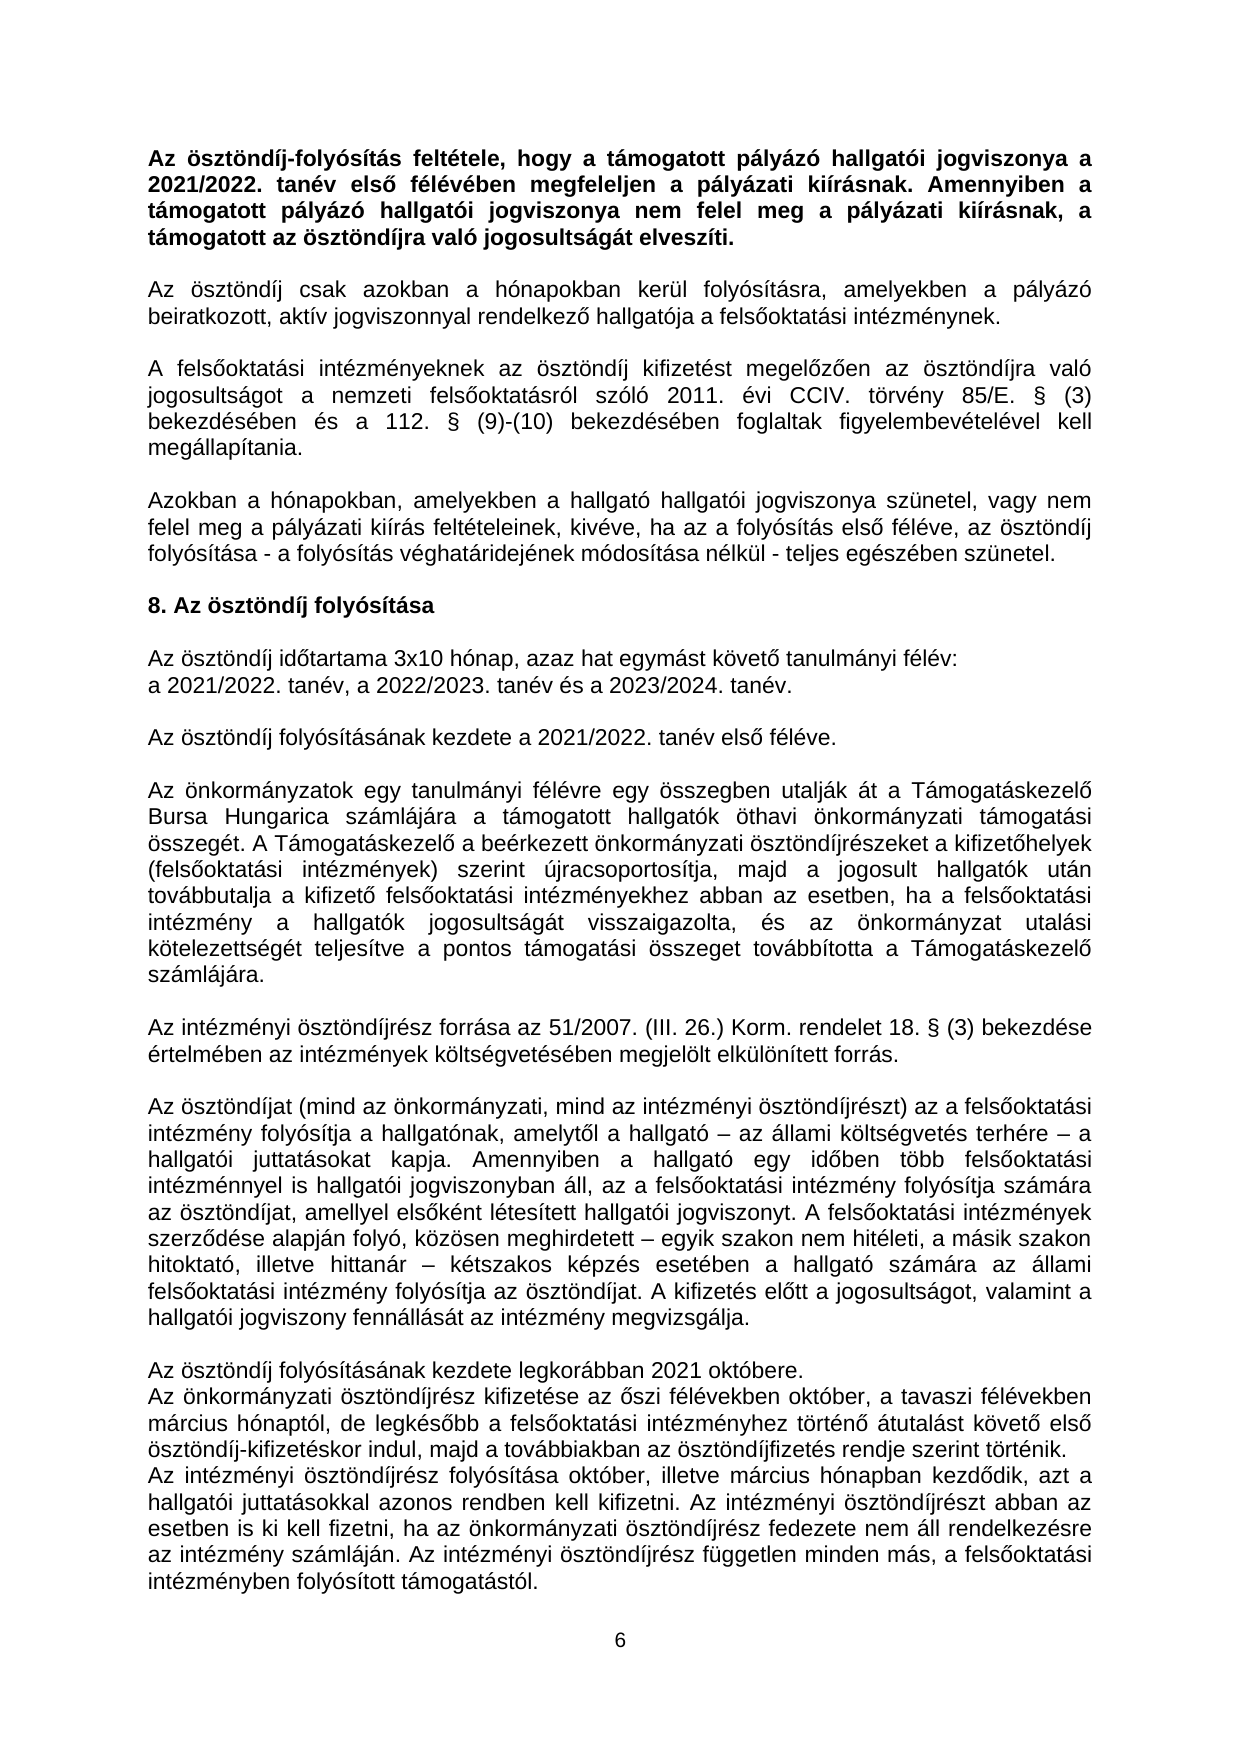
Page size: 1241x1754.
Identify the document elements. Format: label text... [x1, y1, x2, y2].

text A felsőoktatási intézményeknek az ösztöndíj kifizetést megelőzően az ösztöndíjra való jogosultságot a nemzeti felsőoktatásról szóló 2011. évi CCIV. törvény 85/E. § (3) bekezdésében és a 112. § (9)-(10) bekezdésében foglaltak figyelembevételével kell megállapítania. [148, 355, 1092, 461]
text 8. Az ösztöndíj folyósítása [148, 592, 1092, 619]
text Azokban a hónapokban, amelyekben a hallgató hallgatói jogviszonya szünetel, vagy nem felel meg a pályázati kiírás feltételeinek, kivéve, ha az a folyósítás első féléve, az ösztöndíj folyósítása - a folyósítás véghatáridejének módosítása nélkül - teljes egészében szünetel. [148, 487, 1092, 566]
text Az ösztöndíj csak azokban a hónapokban kerül folyósításra, amelyekben a pályázó beiratkozott, aktív jogviszonnyal rendelkező hallgatója a felsőoktatási intézménynek. [148, 276, 1092, 329]
text Az ösztöndíj-folyósítás feltétele, hogy a támogatott pályázó hallgatói jogviszonya a 2021/2022. tanév első félévében megfeleljen a pályázati kiírásnak. Amennyiben a támogatott pályázó hallgatói jogviszonya nem felel meg a pályázati kiírásnak, a támogatott az ösztöndíjra való jogosultságát elveszíti. [148, 144, 1092, 250]
text a 2021/2022. tanév, a 2022/2023. tanév és a 2023/2024. tanév. [148, 672, 1092, 698]
text Az ösztöndíj időtartama 3x10 hónap, azaz hat egymást követő tanulmányi félév: [148, 645, 1092, 672]
text Az intézményi ösztöndíjrész folyósítása október, illetve március hónapban kezdődik, azt a hallgatói juttatásokkal azonos rendben kell kifizetni. Az intézményi ösztöndíjrészt abban az esetben is ki kell fizetni, ha az önkormányzati ösztöndíjrész fedezete nem áll rendelkezésre az intézmény számláján. Az intézményi ösztöndíjrész független minden más, a felsőoktatási intézményben folyósított támogatástól. [148, 1462, 1092, 1594]
text Az önkormányzati ösztöndíjrész kifizetése az őszi félévekben október, a tavaszi félévekben március hónaptól, de legkésőbb a felsőoktatási intézményhez történő átutalást követő első ösztöndíj-kifizetéskor indul, majd a továbbiakban az ösztöndíjfizetés rendje szerint történik. [148, 1383, 1092, 1462]
text Az ösztöndíj folyósításának kezdete a 2021/2022. tanév első féléve. [148, 724, 1092, 751]
text Az ösztöndíjat (mind az önkormányzati, mind az intézményi ösztöndíjrészt) az a felsőoktatási intézmény folyósítja a hallgatónak, amelytől a hallgató – az állami költségvetés terhére – a hallgatói juttatásokat kapja. Amennyiben a hallgató egy időben több felsőoktatási intézménnyel is hallgatói jogviszonyban áll, az a felsőoktatási intézmény folyósítja számára az ösztöndíjat, amellyel elsőként létesített hallgatói jogviszonyt. A felsőoktatási intézmények szerződése alapján folyó, közösen meghirdetett – egyik szakon nem hitéleti, a másik szakon hitoktató, illetve hittanár – kétszakos képzés esetében a hallgató számára az állami felsőoktatási intézmény folyósítja az ösztöndíjat. A kifizetés előtt a jogosultságot, valamint a hallgatói jogviszony fennállását az intézmény megvizsgálja. [148, 1093, 1092, 1330]
text Az önkormányzatok egy tanulmányi félévre egy összegben utalják át a Támogatáskezelő Bursa Hungarica számlájára a támogatott hallgatók öthavi önkormányzati támogatási összegét. A Támogatáskezelő a beérkezett önkormányzati ösztöndíjrészeket a kifizetőhelyek (felsőoktatási intézmények) szerint újracsoportosítja, majd a jogosult hallgatók után továbbutalja a kifizető felsőoktatási intézményekhez abban az esetben, ha a felsőoktatási intézmény a hallgatók jogosultságát visszaigazolta, és az önkormányzat utalási kötelezettségét teljesítve a pontos támogatási összeget továbbította a Támogatáskezelő számlájára. [148, 777, 1092, 988]
text Az intézményi ösztöndíjrész forrása az 51/2007. (III. 26.) Korm. rendelet 18. § (3) bekezdése értelmében az intézmények költségvetésében megjelölt elkülönített forrás. [148, 1014, 1092, 1067]
text Az ösztöndíj folyósításának kezdete legkorábban 2021 októbere. [148, 1357, 1092, 1383]
